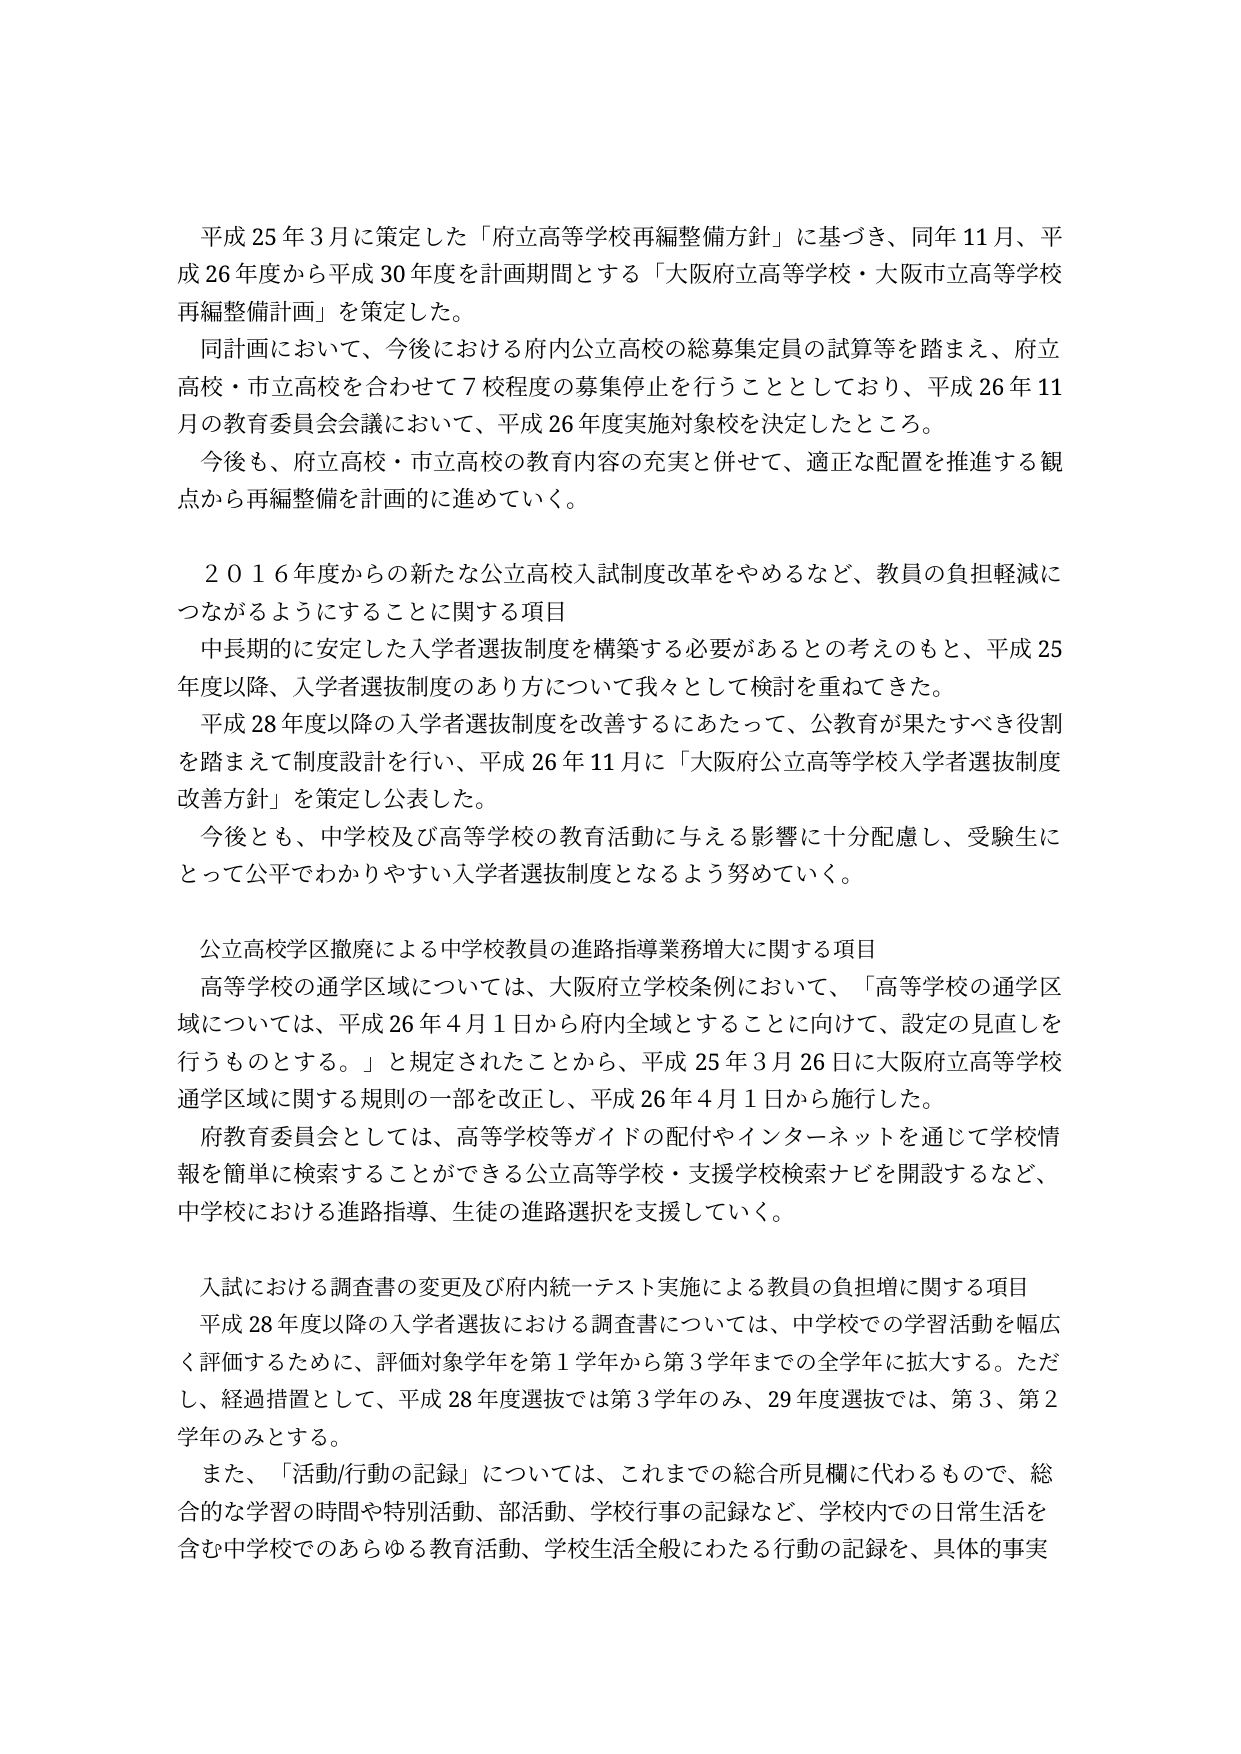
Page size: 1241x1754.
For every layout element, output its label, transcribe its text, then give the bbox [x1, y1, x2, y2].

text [177, 1454, 1063, 1567]
text 入試における調査書の変更及び府内統一テスト実施による教員の負担増に関する項目 [177, 1267, 1063, 1304]
text 公立高校学区撤廃による中学校教員の進路指導業務増大に関する項目 [177, 929, 1063, 967]
text 平成28年度以降の入学者選抜制度を改善するにあたって、公教育が果たすべき役割を踏まえて制度設計を行い、平成26年11月に「大阪府公立高等学校入学者選抜制度改善方針」を策定し公表した。 [177, 704, 1063, 817]
text 中長期的に安定した入学者選抜制度を構築する必要があるとの考えのもと、平成25年度以降、入学者選抜制度のあり方について我々として検討を重ねてきた。 [177, 629, 1063, 704]
text ２０１６年度からの新たな公立高校入試制度改革をやめるなど、教員の負担軽減につながるようにすることに関する項目 [177, 554, 1063, 629]
text 今後とも、中学校及び高等学校の教育活動に与える影響に十分配慮し、受験生にとって公平でわかりやすい入学者選抜制度となるよう努めていく。 [177, 817, 1063, 892]
text 同計画において、今後における府内公立高校の総募集定員の試算等を踏まえ、府立高校・市立高校を合わせて７校程度の募集停止を行うこととしており、平成26年11月の教育委員会会議において、平成26年度実施対象校を決定したところ。 [177, 329, 1063, 442]
text 平成28年度以降の入学者選抜における調査書については、中学校での学習活動を幅広く評価するために、評価対象学年を第１学年から第３学年までの全学年に拡大する。ただし、経過措置として、平成28年度選抜では第３学年のみ、29年度選抜では、第３、第２学年のみとする。 [177, 1304, 1063, 1454]
text 高等学校の通学区域については、大阪府立学校条例において、「高等学校の通学区域については、平成26年４月１日から府内全域とすることに向けて、設定の見直しを行うものとする。」と規定されたことから、平成25年３月26日に大阪府立高等学校通学区域に関する規則の一部を改正し、平成26年４月１日から施行した。 [177, 967, 1063, 1117]
text 府教育委員会としては、高等学校等ガイドの配付やインターネットを通じて学校情報を簡単に検索することができる公立高等学校・支援学校検索ナビを開設するなど、中学校における進路指導、生徒の進路選択を支援していく。 [177, 1117, 1063, 1229]
text 平成25年３月に策定した「府立高等学校再編整備方針」に基づき、同年11月、平成26年度から平成30年度を計画期間とする「大阪府立高等学校・大阪市立高等学校再編整備計画」を策定した。 [177, 217, 1063, 329]
text 今後も、府立高校・市立高校の教育内容の充実と併せて、適正な配置を推進する観点から再編整備を計画的に進めていく。 [177, 442, 1063, 517]
